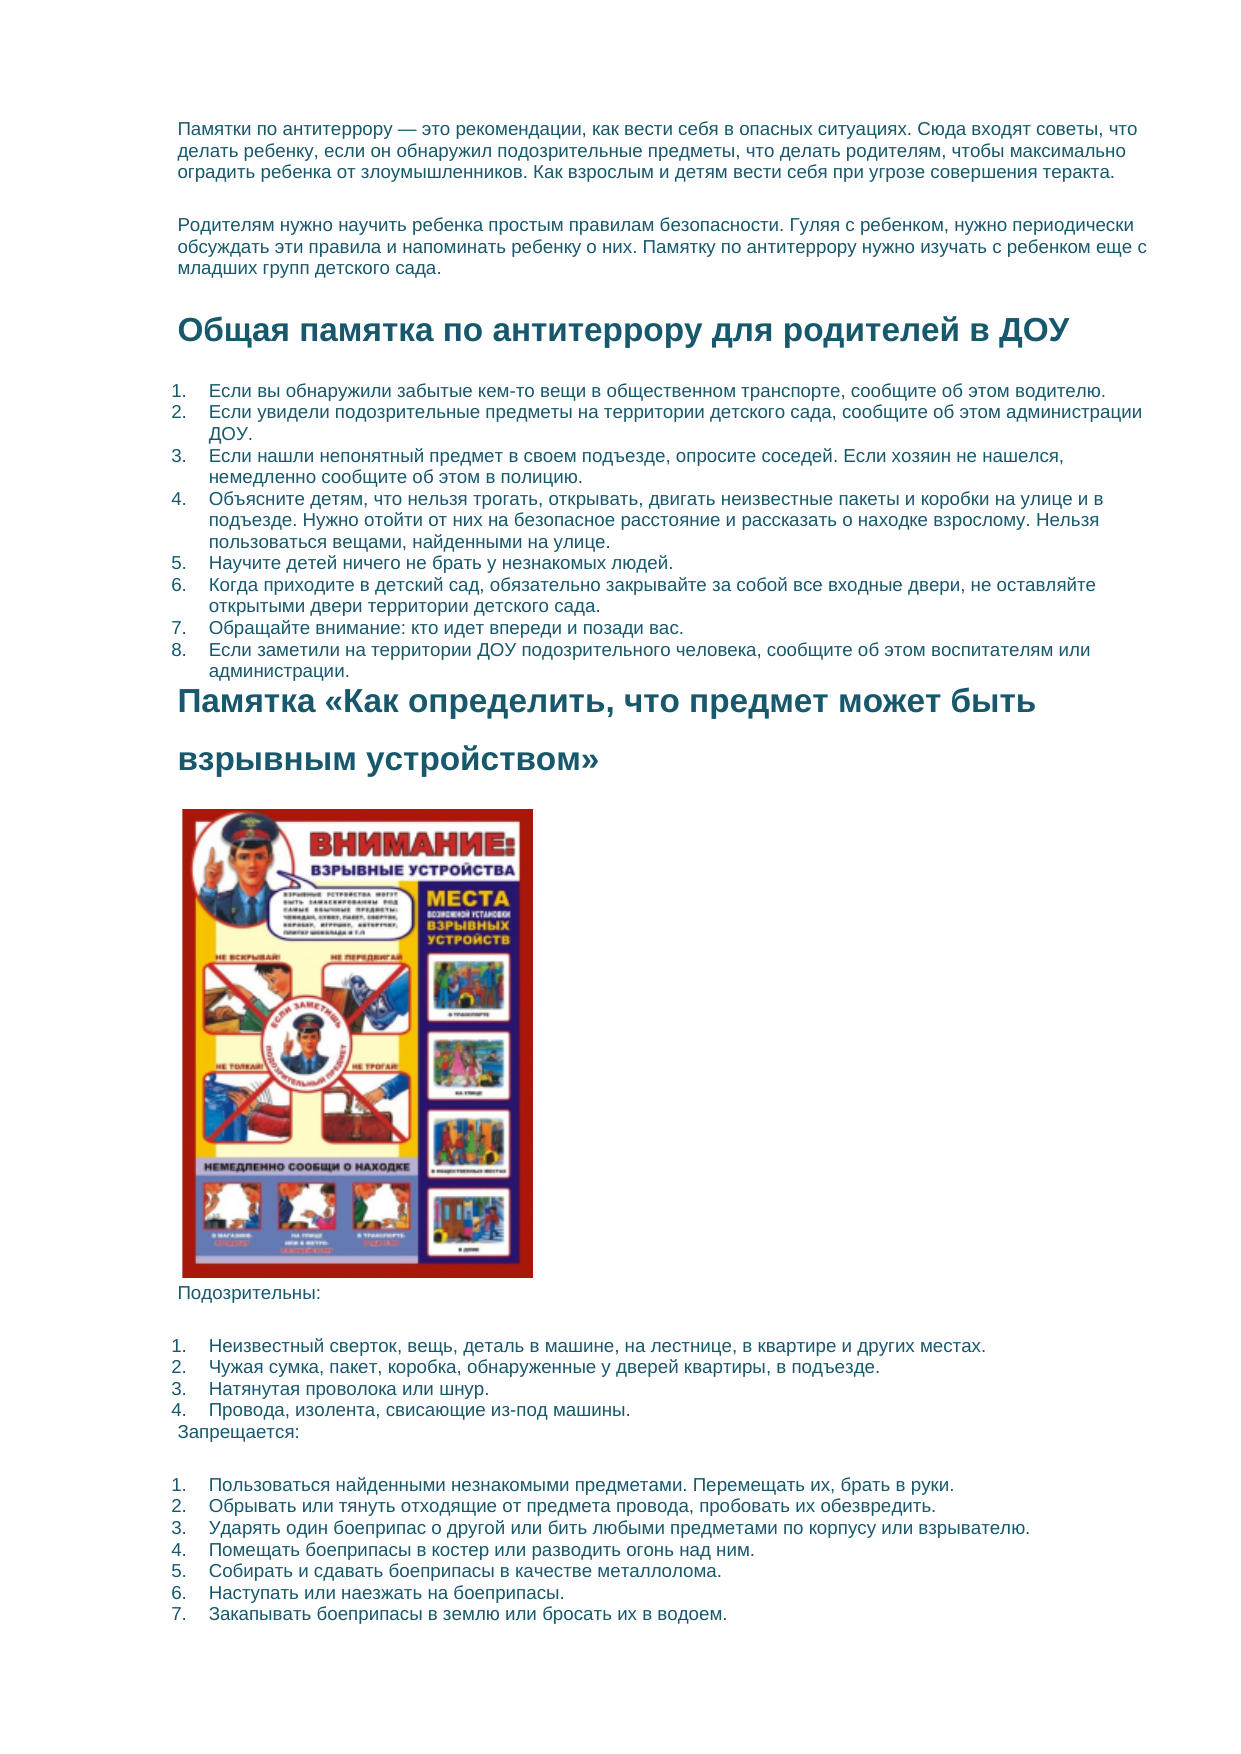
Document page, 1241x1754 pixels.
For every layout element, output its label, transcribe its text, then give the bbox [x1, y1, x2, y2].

list Обращайте внимание: кто идет впереди и позади вас. [171, 617, 1152, 638]
text Запрещается: [177, 1421, 1152, 1442]
list Когда приходите в детский сад, обязательно закрывайте за собой все входные двери, не оставляйте открытыми двери территории детского сада. [171, 574, 1152, 617]
list Чужая сумка, пакет, коробка, обнаруженные у дверей квартиры, в подъезде. [171, 1356, 1152, 1378]
list Закапывать боеприпасы в землю или бросать их в водоем. [171, 1603, 1152, 1624]
list Если увидели подозрительные предметы на территории детского сада, сообщите об этом администрации ДОУ. [171, 401, 1152, 444]
list Провода, изолента, свисающие из-под машины. [171, 1399, 1152, 1421]
list Неизвестный сверток, вещь, деталь в машине, на лестнице, в квартире и других местах. [171, 1334, 1152, 1356]
list Ударять один боеприпас о другой или бить любыми предметами по корпусу или взрывателю. [171, 1517, 1152, 1538]
text Родителям нужно научить ребенка простым правилам безопасности. Гуляя с ребенком, нужно периодически обсуждать эти правила и напоминать ребенку о них. Памятку по антитеррору нужно изучать с ребенком еще с младших групп детского сада. [177, 214, 1152, 279]
text Общая памятка по антитеррору для родителей в ДОУ [177, 310, 1152, 348]
text Памятка «Как определить, что предмет может быть взрывным устройством» [177, 682, 1152, 778]
text Подозрительны: [177, 1282, 1152, 1303]
list Объясните детям, что нельзя трогать, открывать, двигать неизвестные пакеты и коробки на улице и в подъезде. Нужно отойти от них на безопасное расстояние и рассказать о находке взрослому. Нельзя пользоваться вещами, найденными на улице. [171, 487, 1152, 552]
list Если заметили на территории ДОУ подозрительного человека, сообщите об этом воспитателям или администрации. [171, 638, 1152, 682]
list Пользоваться найденными незнакомыми предметами. Перемещать их, брать в руки. [171, 1474, 1152, 1495]
list Наступать или наезжать на боеприпасы. [171, 1581, 1152, 1603]
list Научите детей ничего не брать у незнакомых людей. [171, 552, 1152, 574]
list Если вы обнаружили забытые кем-то вещи в общественном транспорте, сообщите об этом водителю. [171, 380, 1152, 401]
list Помещать боеприпасы в костер или разводить огонь над ним. [171, 1538, 1152, 1560]
list Натянутая проволока или шнур. [171, 1378, 1152, 1399]
list Обрывать или тянуть отходящие от предмета провода, пробовать их обезвредить. [171, 1495, 1152, 1517]
list Если нашли непонятный предмет в своем подъезде, опросите соседей. Если хозяин не нашелся, немедленно сообщите об этом в полицию. [171, 444, 1152, 487]
text Памятки по антитеррору — это рекомендации, как вести себя в опасных ситуациях. Сюда входят советы, что делать ребенку, если он обнаружил подозрительные предметы, что делать родителям, чтобы максимально оградить ребенка от злоумышленников. Как взрослым и детям вести себя при угрозе совершения теракта. [177, 118, 1152, 183]
picture [182, 809, 533, 1278]
list Собирать и сдавать боеприпасы в качестве металлолома. [171, 1560, 1152, 1581]
